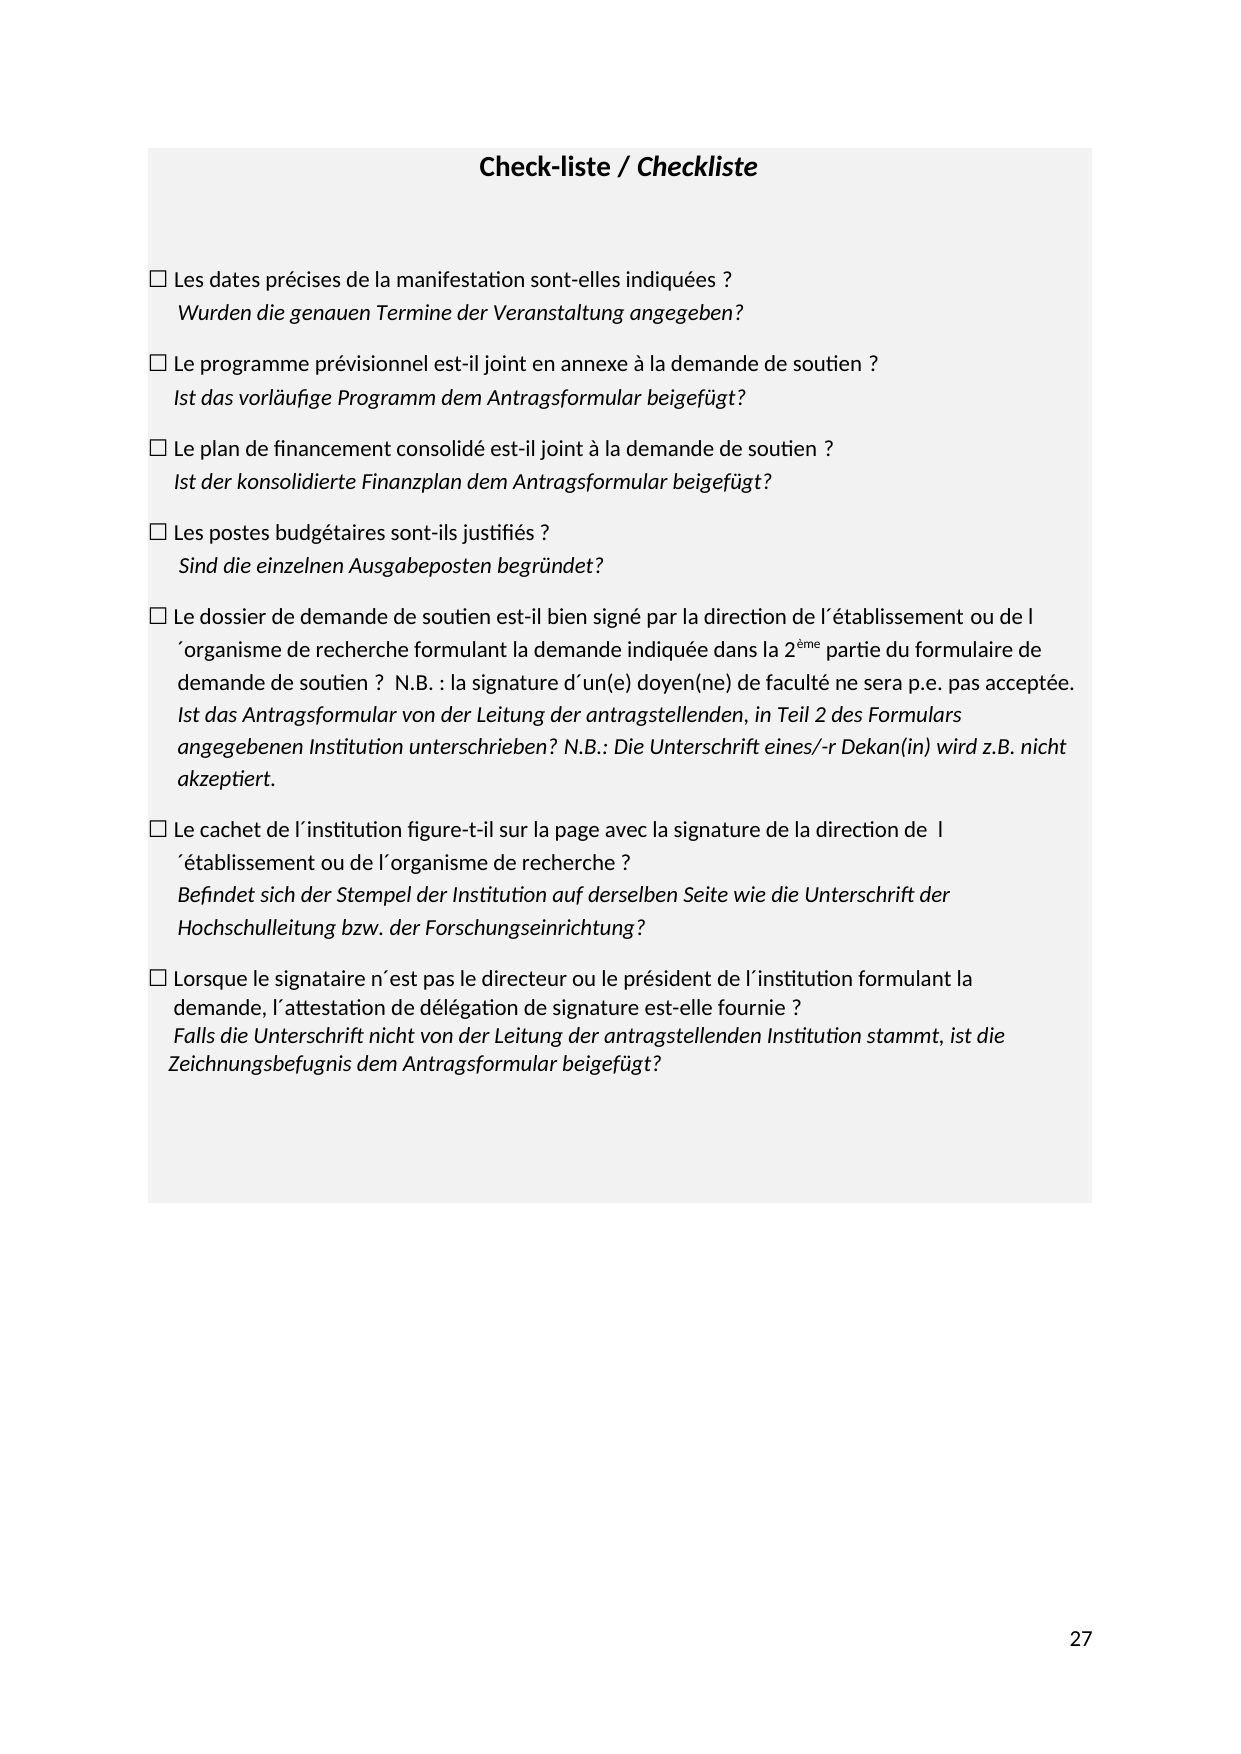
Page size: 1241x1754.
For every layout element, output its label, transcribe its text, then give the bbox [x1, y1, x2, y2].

text demande, l´attestation de délégation de signature est-elle fournie ? [148, 993, 1092, 1021]
text Les postes budgétaires sont-ils justifiés ? Sind die einzelnen Ausgabeposten begründet? [148, 516, 1092, 579]
text Les dates précises de la manifestation sont-elles indiquées ? Wurden die genauen Termine der Veranstaltung angegeben? [148, 263, 1092, 326]
text Lorsque le signataire n´est pas le directeur ou le président de l´institution formulant la [148, 962, 1092, 993]
text Le plan de financement consolidé est-il joint à la demande de soutien ? Ist der konsolidierte Finanzplan dem Antragsformular beigefügt? [148, 431, 1092, 495]
text Check-liste / Checkliste [148, 148, 1092, 183]
text Falls die Unterschrift nicht von der Leitung der antragstellenden Institution stammt, ist die Zeichnungsbefugnis dem Antragsformular beigefügt? [148, 1021, 1092, 1077]
text Le dossier de demande de soutien est-il bien signé par la direction de l´établissement ou de l´organisme de recherche formulant la demande indiquée dans la 2ème partie du formulaire de demande de soutien ? N.B. : la signature d´un(e) doyen(ne) de faculté ne sera p.e. pas acceptée. Ist das Antragsformular von der Leitung der antragstellenden, in Teil 2 des Formulars angegebenen Institution unterschrieben? N.B.: Die Unterschrift eines/-r Dekan(in) wird z.B. nicht akzeptiert. [148, 600, 1092, 792]
text Le cachet de l´institution figure-t-il sur la page avec la signature de la direction de l´établissement ou de l´organisme de recherche ? Befindet sich der Stempel der Institution auf derselben Seite wie die Unterschrift der Hochschulleitung bzw. der Forschungseinrichtung? [148, 813, 1092, 941]
text Le programme prévisionnel est-il joint en annexe à la demande de soutien ? Ist das vorläufige Programm dem Antragsformular beigefügt? [148, 347, 1092, 411]
